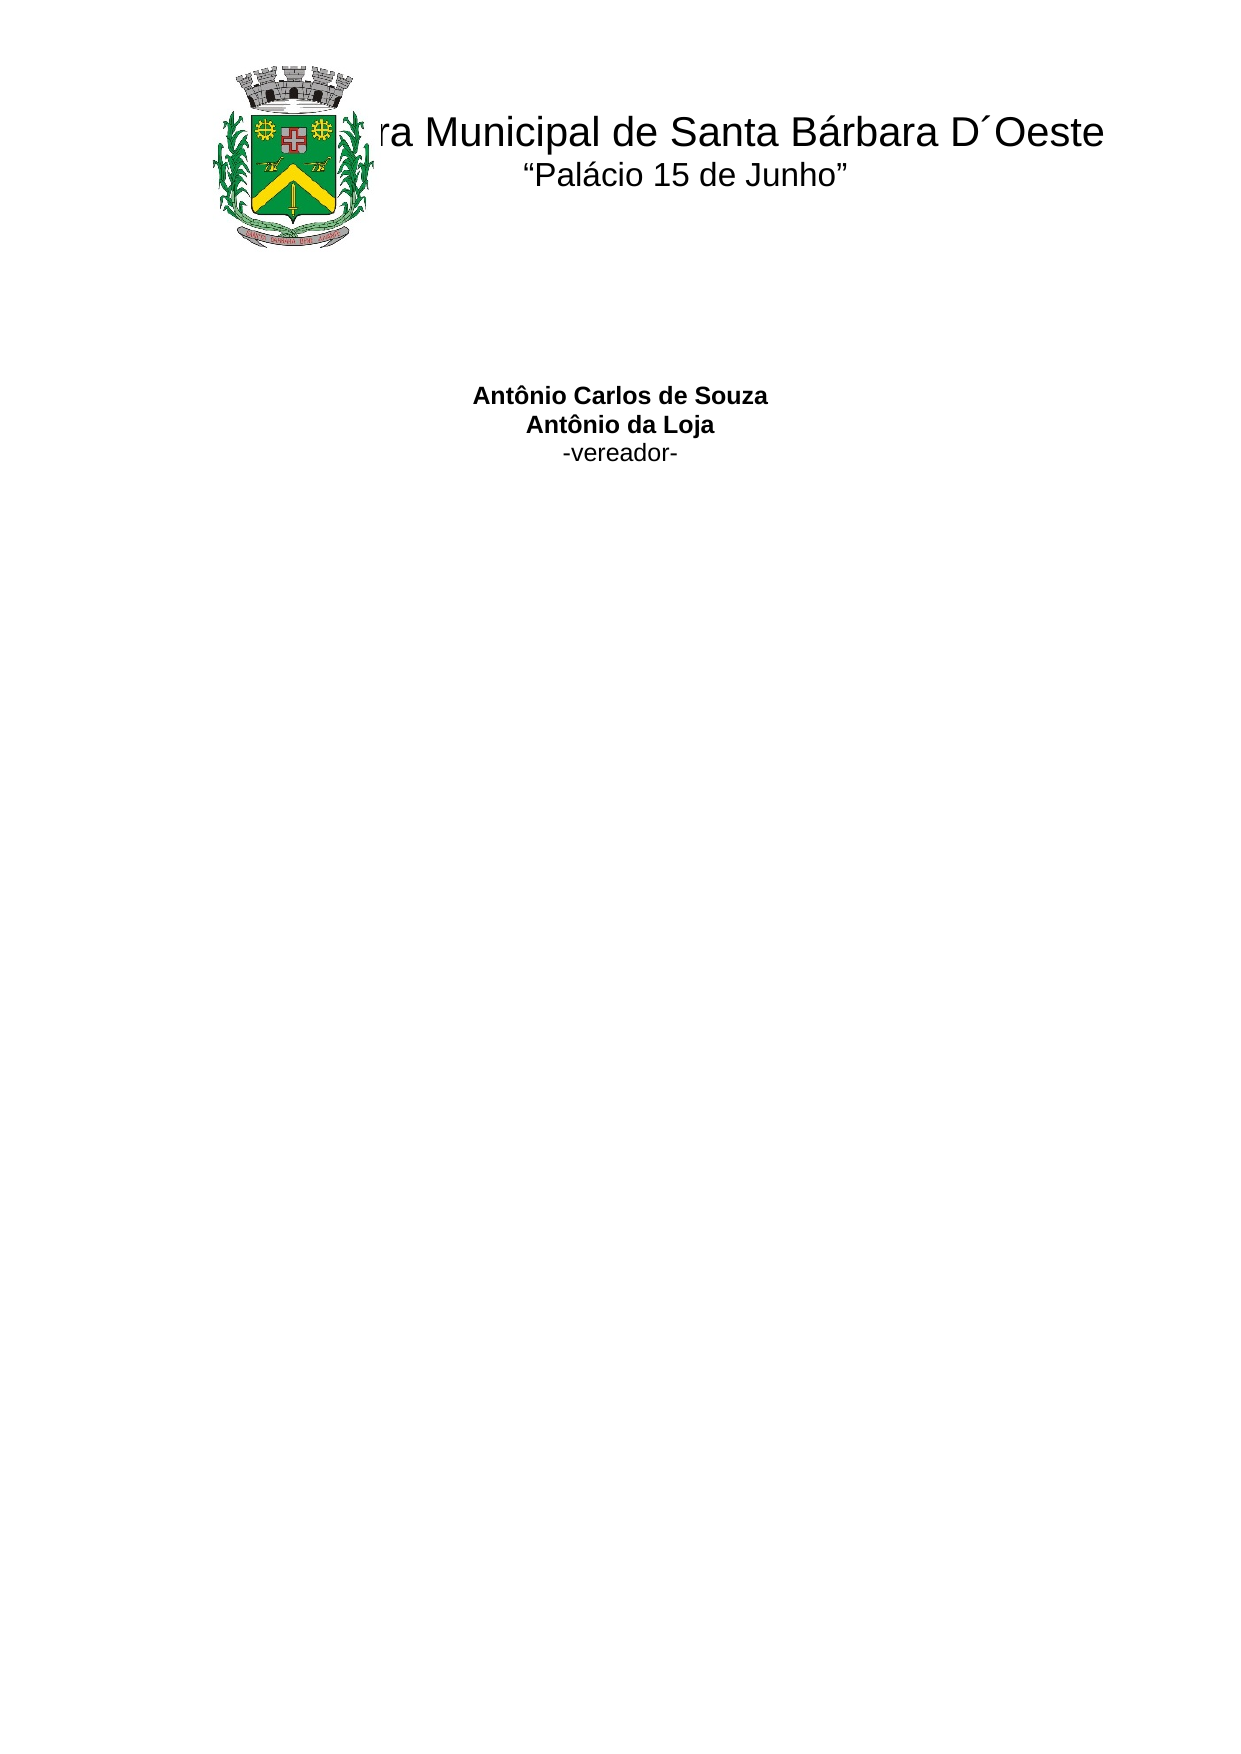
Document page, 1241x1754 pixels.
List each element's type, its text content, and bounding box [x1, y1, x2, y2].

text Antônio Carlos de Souza [177, 381, 1063, 409]
text -vereador- [177, 438, 1063, 467]
text Antônio da Loja [177, 409, 1063, 438]
picture [212, 66, 381, 255]
